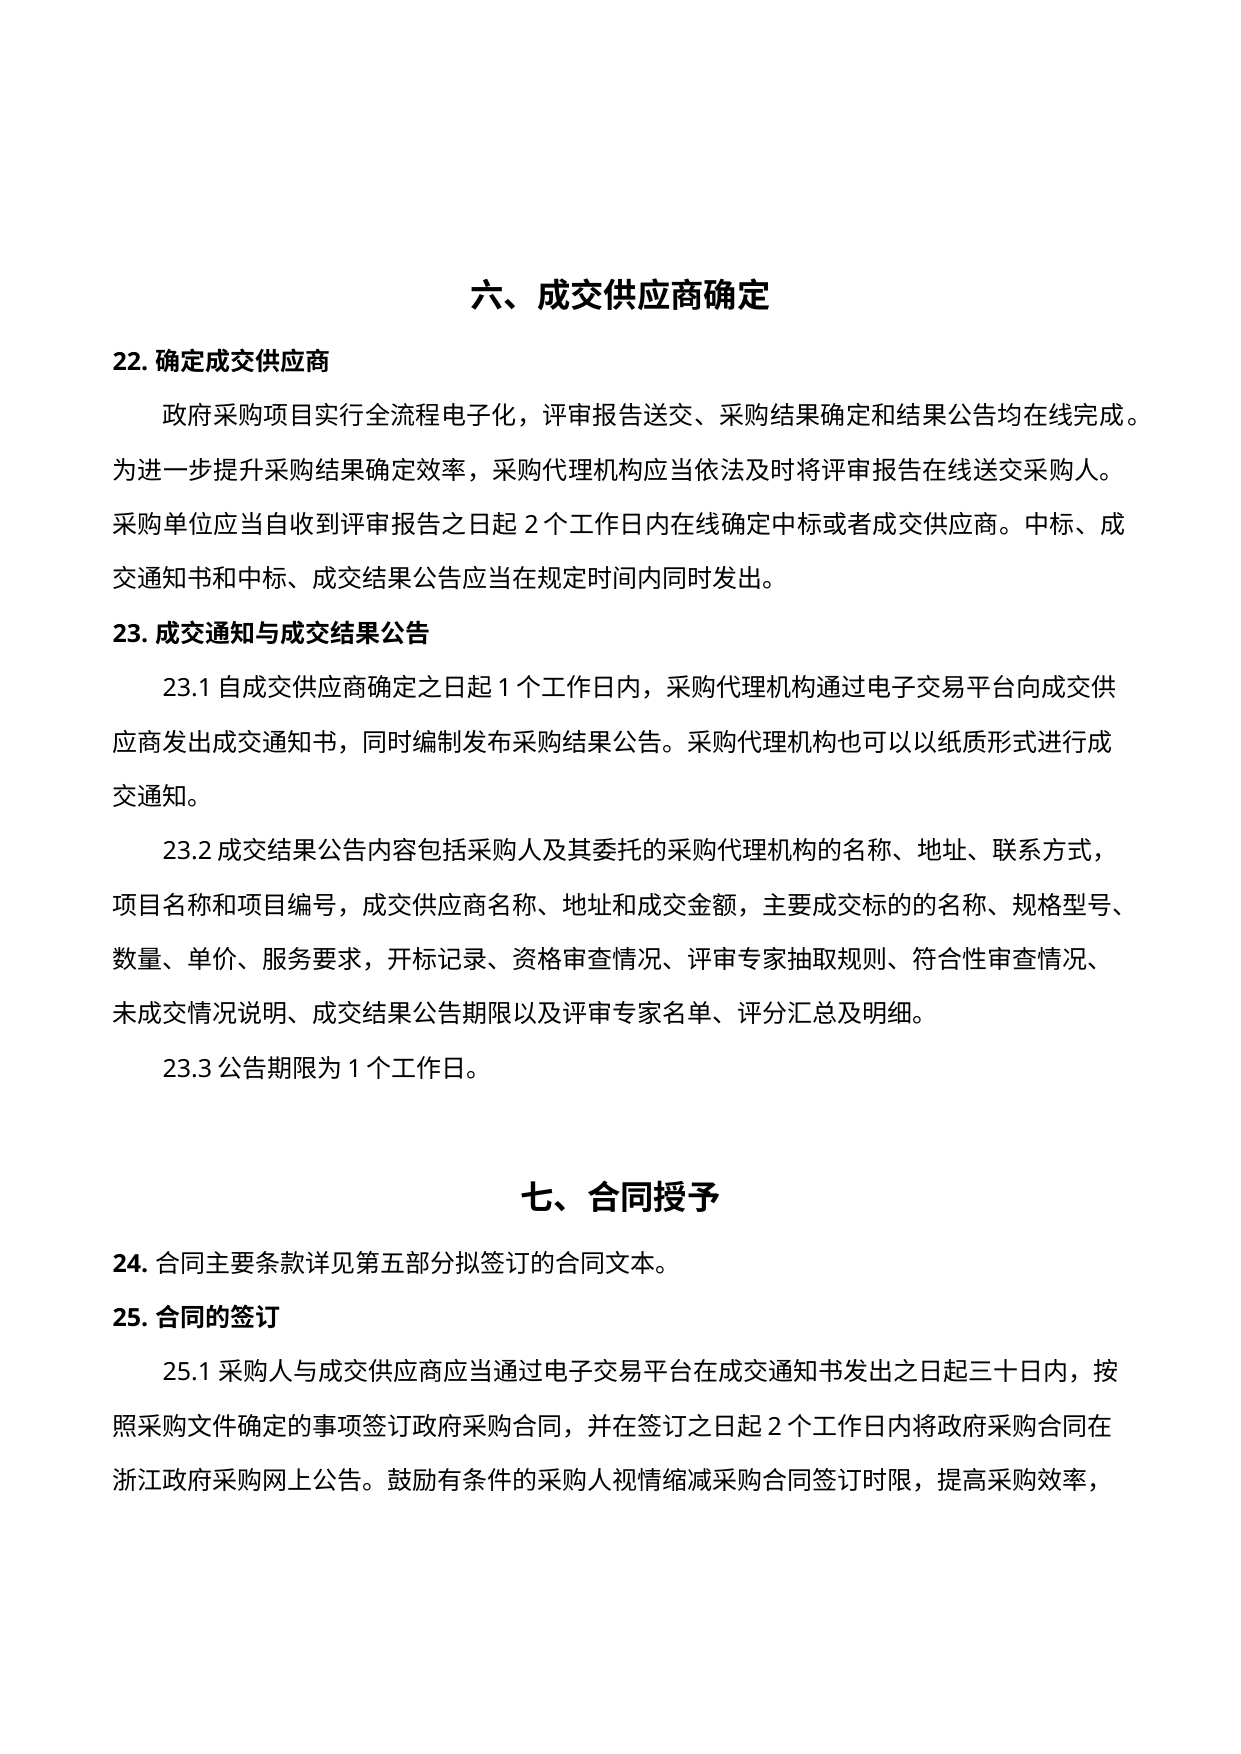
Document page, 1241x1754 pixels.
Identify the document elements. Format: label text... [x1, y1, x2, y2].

text 25. 合同的签订 [112, 1297, 1128, 1334]
text 22. 确定成交供应商 [112, 341, 1128, 378]
text 24. 合同主要条款详见第五部分拟签订的合同文本。 [112, 1243, 1128, 1279]
text 七、合同授予 [112, 1171, 1128, 1219]
text 六、成交供应商确定 [112, 269, 1128, 317]
text 23. 成交通知与成交结果公告 [112, 613, 1128, 649]
text 23.1自成交供应商确定之日起1个工作日内，采购代理机构通过电子交易平台向成交供应商发出成交通知书，同时编制发布采购结果公告。采购代理机构也可以以纸质形式进行成交通知。 [112, 668, 1128, 813]
text 23.3公告期限为1个工作日。 [112, 1048, 1128, 1084]
text 政府采购项目实行全流程电子化，评审报告送交、采购结果确定和结果公告均在线完成。为进一步提升采购结果确定效率，采购代理机构应当依法及时将评审报告在线送交采购人。采购单位应当自收到评审报告之日起2个工作日内在线确定中标或者成交供应商。中标、成交通知书和中标、成交结果公告应当在规定时间内同时发出。 [112, 396, 1128, 595]
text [112, 1352, 1128, 1497]
text 23.2成交结果公告内容包括采购人及其委托的采购代理机构的名称、地址、联系方式，项目名称和项目编号，成交供应商名称、地址和成交金额，主要成交标的的名称、规格型号、数量、单价、服务要求，开标记录、资格审查情况、评审专家抽取规则、符合性审查情况、未成交情况说明、成交结果公告期限以及评审专家名单、评分汇总及明细。 [112, 831, 1128, 1030]
